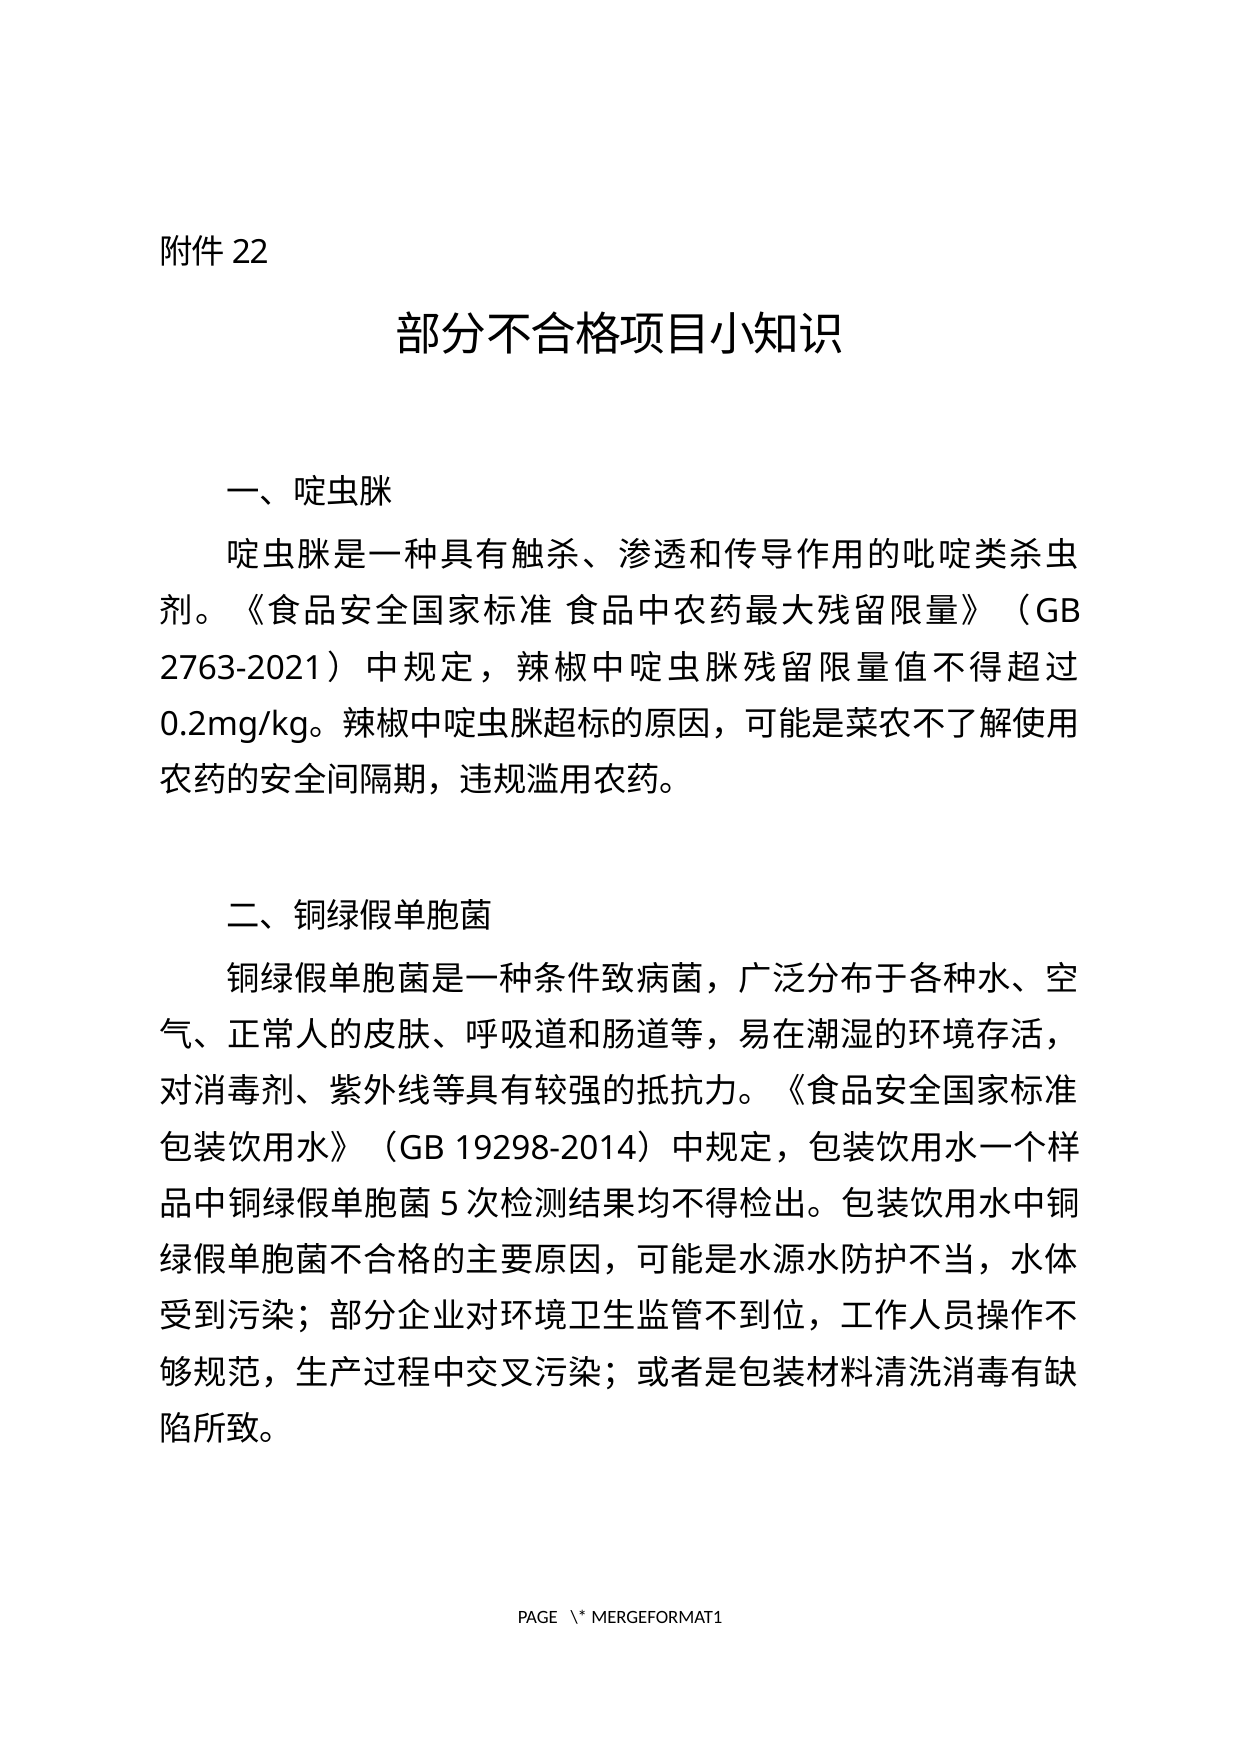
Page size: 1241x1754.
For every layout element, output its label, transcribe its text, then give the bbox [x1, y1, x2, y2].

list 啶虫脒 [159, 457, 1081, 522]
list 啶虫脒是一种具有触杀、渗透和传导作用的吡啶类杀虫剂。《食品安全国家标准 食品中农药最大残留限量》（GB 2763-2021）中规定，辣椒中啶虫脒残留限量值不得超过0.2mg/kg。辣椒中啶虫脒超标的原因，可能是菜农不了解使用农药的安全间隔期，违规滥用农药。 [159, 522, 1081, 803]
list 铜绿假单胞菌是一种条件致病菌，广泛分布于各种水、空气、正常人的皮肤、呼吸道和肠道等，易在潮湿的环境存活，对消毒剂、紫外线等具有较强的抵抗力。《食品安全国家标准 包装饮用水》（GB 19298-2014）中规定，包装饮用水一个样品中铜绿假单胞菌5次检测结果均不得检出。包装饮用水中铜绿假单胞菌不合格的主要原因，可能是水源水防护不当，水体受到污染；部分企业对环境卫生监管不到位，工作人员操作不够规范，生产过程中交叉污染；或者是包装材料清洗消毒有缺陷所致。 [159, 945, 1081, 1452]
list 铜绿假单胞菌 [159, 880, 1081, 945]
text 部分不合格项目小知识 [159, 282, 1081, 379]
text 附件22 [159, 217, 1081, 282]
